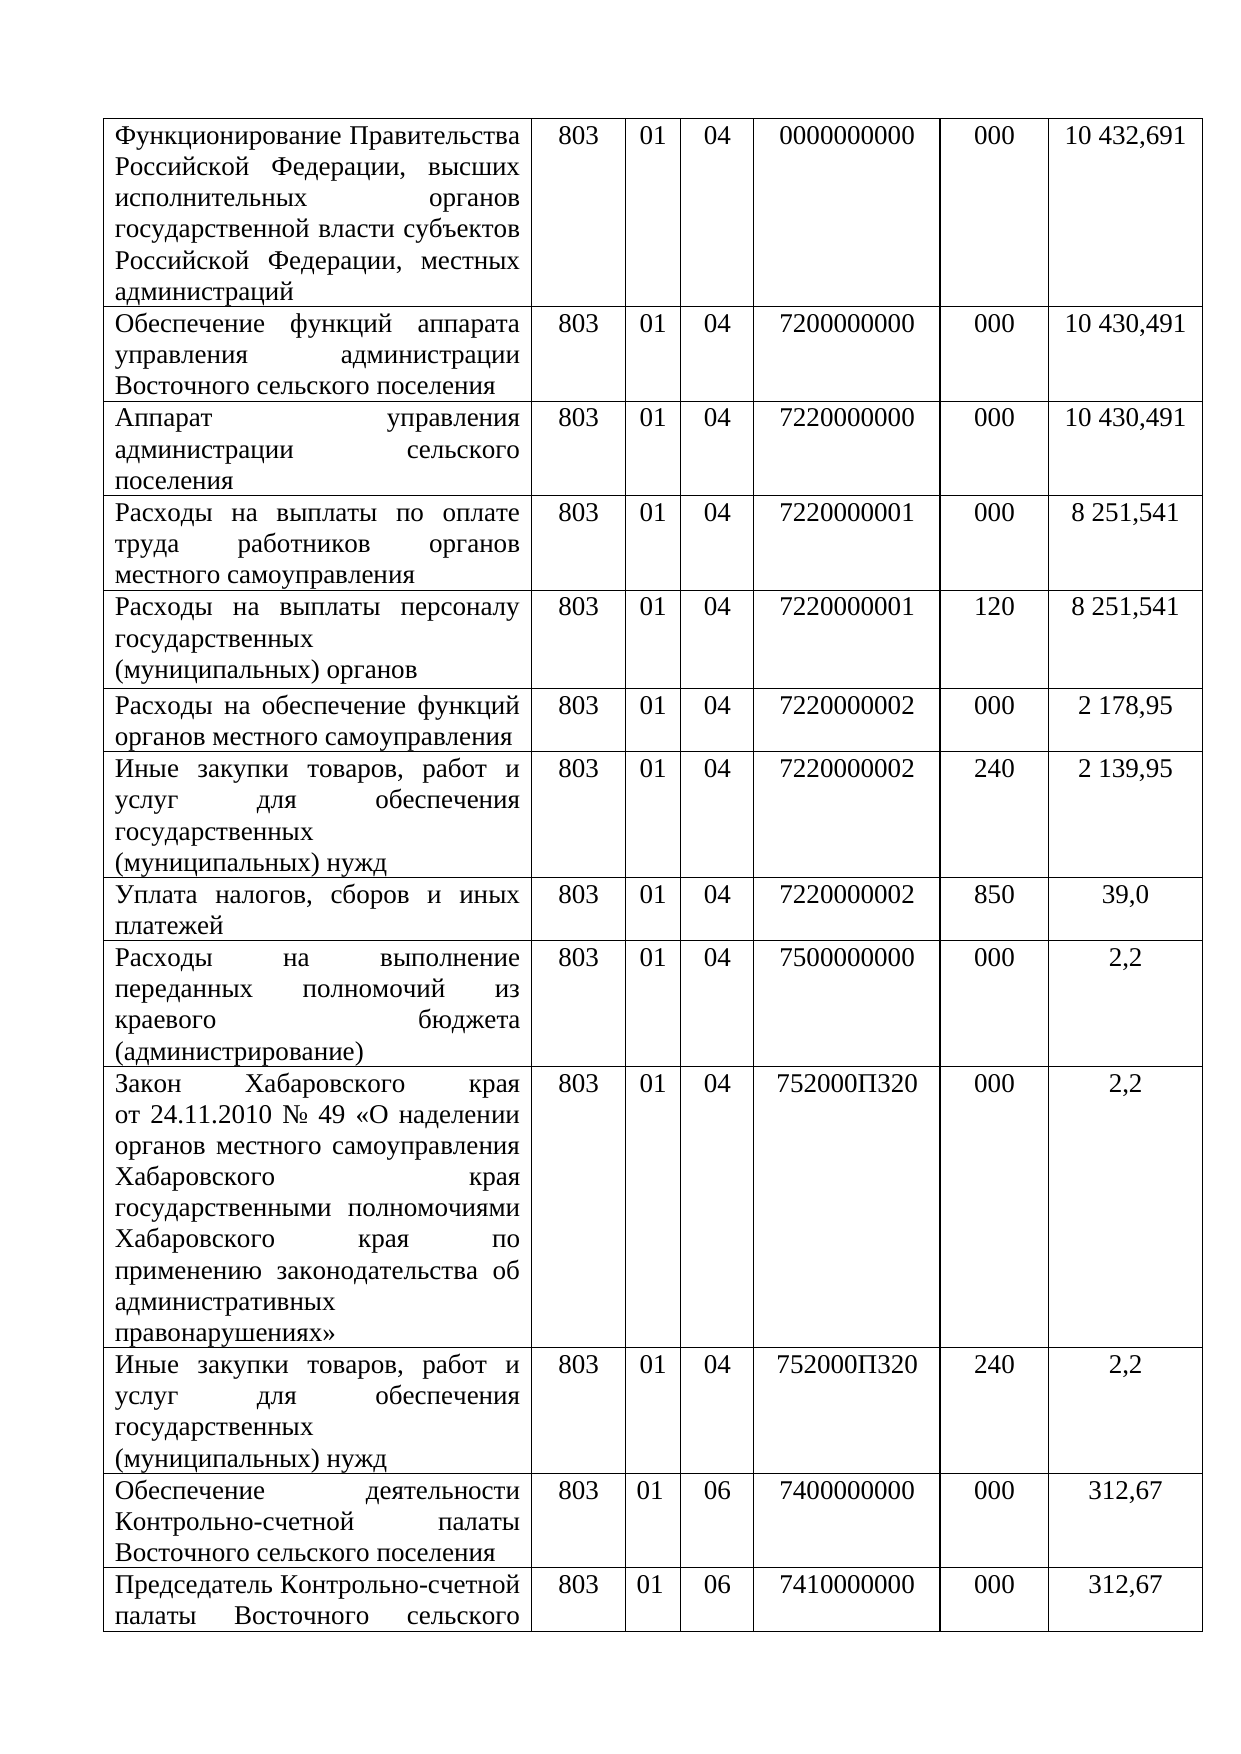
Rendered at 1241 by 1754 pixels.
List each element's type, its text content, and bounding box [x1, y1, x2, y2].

table_cell 39,0 [1049, 878, 1202, 940]
table_cell 803 [532, 1568, 625, 1631]
table_cell 01 [626, 119, 680, 306]
table_cell Обеспечение деятельности Контрольно-счетной палаты Восточного сельского поселения [104, 1474, 531, 1567]
table_cell 803 [532, 307, 625, 401]
table_cell 240 [941, 752, 1048, 877]
table_cell 04 [681, 752, 753, 877]
table_cell 000 [941, 941, 1048, 1066]
table_cell 04 [681, 402, 753, 495]
table_cell 7500000000 [754, 941, 939, 1066]
table_cell 01 [626, 591, 680, 688]
table_cell 752000П320 [754, 1067, 939, 1347]
table_cell 8 251,541 [1049, 496, 1202, 589]
table_cell 2 139,95 [1049, 752, 1202, 877]
table_cell Расходы на выполнение переданных полномочий из краевого бюджета (администрирование) [104, 941, 531, 1066]
table_cell 120 [941, 591, 1048, 688]
table_cell 000 [941, 1067, 1048, 1347]
table_cell 04 [681, 496, 753, 589]
table_cell 01 [626, 1474, 680, 1567]
table_cell 2 178,95 [1049, 689, 1202, 751]
table_cell 000 [941, 1474, 1048, 1567]
table_cell 7220000001 [754, 591, 939, 688]
table_cell Уплата налогов, сборов и иных платежей [104, 878, 531, 940]
table_cell 752000П320 [754, 1348, 939, 1473]
table_cell 7220000002 [754, 878, 939, 940]
table_cell 000 [941, 1568, 1048, 1631]
table_cell 803 [532, 496, 625, 589]
table_cell 803 [532, 119, 625, 306]
table_cell 850 [941, 878, 1048, 940]
table_cell Расходы на выплаты по оплате труда работников органов местного самоуправления [104, 496, 531, 589]
table_cell 000 [941, 119, 1048, 306]
table_cell 803 [532, 1067, 625, 1347]
table_cell 803 [532, 591, 625, 688]
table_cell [104, 1568, 531, 1631]
table_cell 7220000002 [754, 752, 939, 877]
table_cell Расходы на обеспечение функций органов местного самоуправления [104, 689, 531, 751]
table_cell 803 [532, 402, 625, 495]
table_cell 06 [681, 1474, 753, 1567]
table_cell Иные закупки товаров, работ и услуг для обеспечения государственных (муниципальных) нужд [104, 1348, 531, 1473]
table_cell 04 [681, 307, 753, 401]
table_cell 10 432,691 [1049, 119, 1202, 306]
table_cell 01 [626, 878, 680, 940]
table_cell 7220000002 [754, 689, 939, 751]
table_cell 2,2 [1049, 941, 1202, 1066]
table_cell 803 [532, 752, 625, 877]
table_cell 01 [626, 1348, 680, 1473]
table_cell 000 [941, 689, 1048, 751]
table_cell 000 [941, 307, 1048, 401]
table_cell 04 [681, 591, 753, 688]
table_cell 01 [626, 752, 680, 877]
table_cell 2,2 [1049, 1067, 1202, 1347]
table_cell 803 [532, 1348, 625, 1473]
table_cell 01 [626, 1067, 680, 1347]
table_cell 7220000001 [754, 496, 939, 589]
table_cell 10 430,491 [1049, 307, 1202, 401]
table_cell Аппарат управления администрации сельского поселения [104, 402, 531, 495]
table_cell 240 [941, 1348, 1048, 1473]
table_cell 803 [532, 941, 625, 1066]
table_cell 312,67 [1049, 1474, 1202, 1567]
table_cell 803 [532, 1474, 625, 1567]
table_cell Функционирование Правительства Российской Федерации, высших исполнительных органов государственной власти субъектов Российской Федерации, местных администраций [104, 119, 531, 306]
table_cell 04 [681, 878, 753, 940]
table_cell 803 [532, 689, 625, 751]
table_cell 01 [626, 941, 680, 1066]
table_cell 8 251,541 [1049, 591, 1202, 688]
table_cell 04 [681, 119, 753, 306]
table_cell 7200000000 [754, 307, 939, 401]
table_cell 01 [626, 1568, 680, 1631]
table_cell 7220000000 [754, 402, 939, 495]
table_cell 06 [681, 1568, 753, 1631]
table_cell Обеспечение функций аппарата управления администрации Восточного сельского поселения [104, 307, 531, 401]
table_cell 000 [941, 402, 1048, 495]
table_cell 04 [681, 1067, 753, 1347]
table_cell 10 430,491 [1049, 402, 1202, 495]
table_cell 04 [681, 1348, 753, 1473]
table_cell 01 [626, 689, 680, 751]
table_cell 7400000000 [754, 1474, 939, 1567]
table_cell 04 [681, 689, 753, 751]
table_cell 312,67 [1049, 1568, 1202, 1631]
table_cell 2,2 [1049, 1348, 1202, 1473]
table_cell 0000000000 [754, 119, 939, 306]
table_cell 000 [941, 496, 1048, 589]
table_cell 803 [532, 878, 625, 940]
table_cell 01 [626, 496, 680, 589]
table_cell 04 [681, 941, 753, 1066]
table_cell Закон Хабаровского края от 24.11.2010 № 49 «О наделении органов местного самоуправления Хабаровского края государственными полномочиями Хабаровского края по применению законодательства об административных правонарушениях» [104, 1067, 531, 1347]
table_cell Расходы на выплаты персоналу государственных (муниципальных) органов [104, 591, 531, 688]
table_cell 7410000000 [754, 1568, 939, 1631]
table_cell Иные закупки товаров, работ и услуг для обеспечения государственных (муниципальных) нужд [104, 752, 531, 877]
table_cell 01 [626, 402, 680, 495]
table_cell 01 [626, 307, 680, 401]
